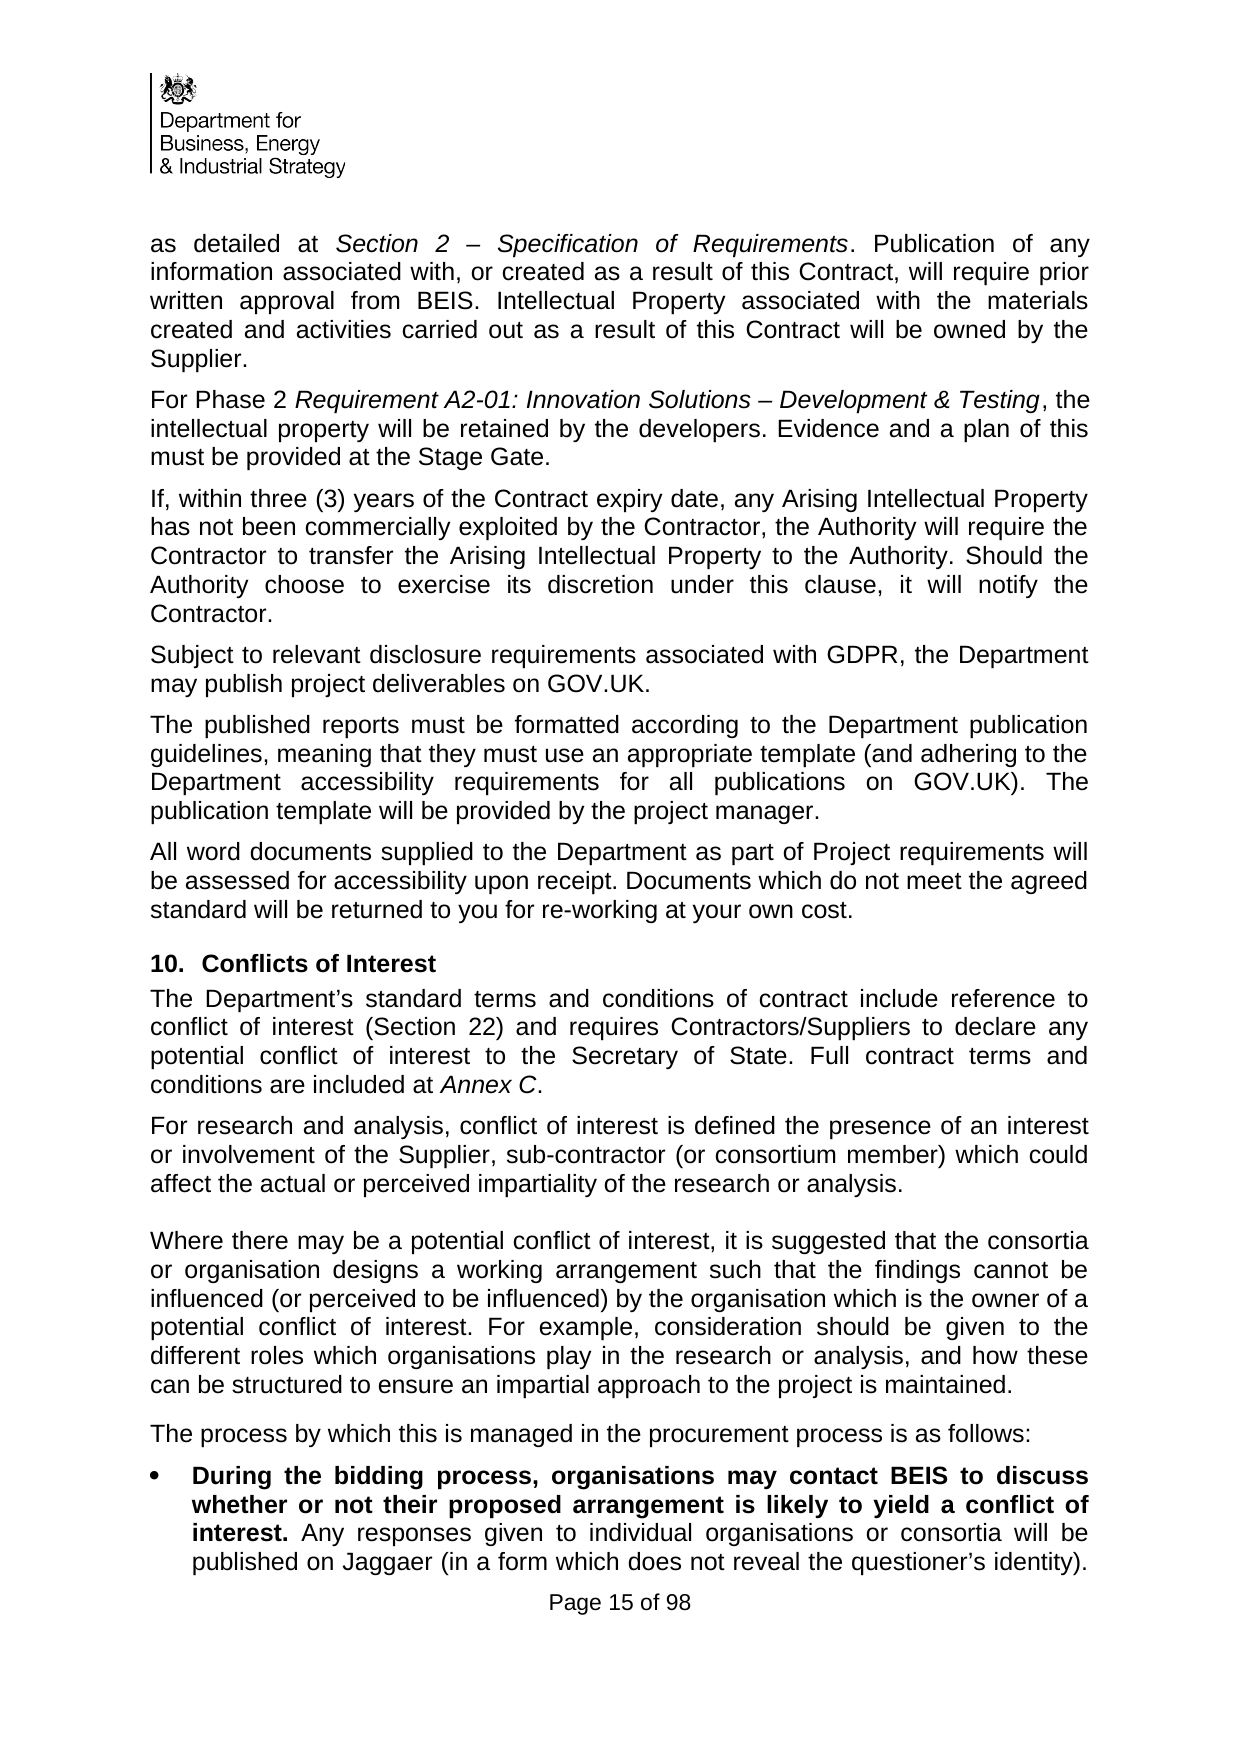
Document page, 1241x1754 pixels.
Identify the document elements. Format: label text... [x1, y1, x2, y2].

picture [150, 73, 345, 178]
text The Department’s standard terms and conditions of contract include reference to conflict of interest (Section 22) and requires Contractors/Suppliers to declare any potential conflict of interest to the Secretary of State. Full contract terms and conditions are included at Annex C. [150, 984, 1090, 1099]
text Subject to relevant disclosure requirements associated with GDPR, the Department may publish project deliverables on GOV.UK. [150, 640, 1090, 697]
subtitle Conflicts of Interest [150, 949, 1090, 977]
text The process by which this is managed in the procurement process is as follows: [150, 1419, 1090, 1448]
text All word documents supplied to the Department as part of Project requirements will be assessed for accessibility upon receipt. Documents which do not meet the agreed standard will be returned to you for re-working at your own cost. [150, 837, 1090, 924]
text If, within three (3) years of the Contract expiry date, any Arising Intellectual Property has not been commercially exploited by the Contractor, the Authority will require the Contractor to transfer the Arising Intellectual Property to the Authority. Should the Authority choose to exercise its discretion under this clause, it will notify the Contractor. [150, 484, 1090, 627]
text For Phase 2 Requirement A2-01: Innovation Solutions – Development & Testing, the intellectual property will be retained by the developers. Evidence and a plan of this must be provided at the Stage Gate. [150, 385, 1090, 471]
text The published reports must be formatted according to the Department publication guidelines, meaning that they must use an appropriate template (and adhering to the Department accessibility requirements for all publications on GOV.UK). The publication template will be provided by the project manager. [150, 710, 1090, 825]
list Where there may be a potential conflict of interest, it is suggested that the consortia or organisation designs a working arrangement such that the findings cannot be influenced (or perceived to be influenced) by the organisation which is the owner of a potential conflict of interest. For example, consideration should be given to the different roles which organisations play in the research or analysis, and how these can be structured to ensure an impartial approach to the project is maintained. [150, 1226, 1090, 1399]
list For research and analysis, conflict of interest is defined the presence of an interest or involvement of the Supplier, sub-contractor (or consortium member) which could affect the actual or perceived impartiality of the research or analysis. [150, 1111, 1090, 1197]
